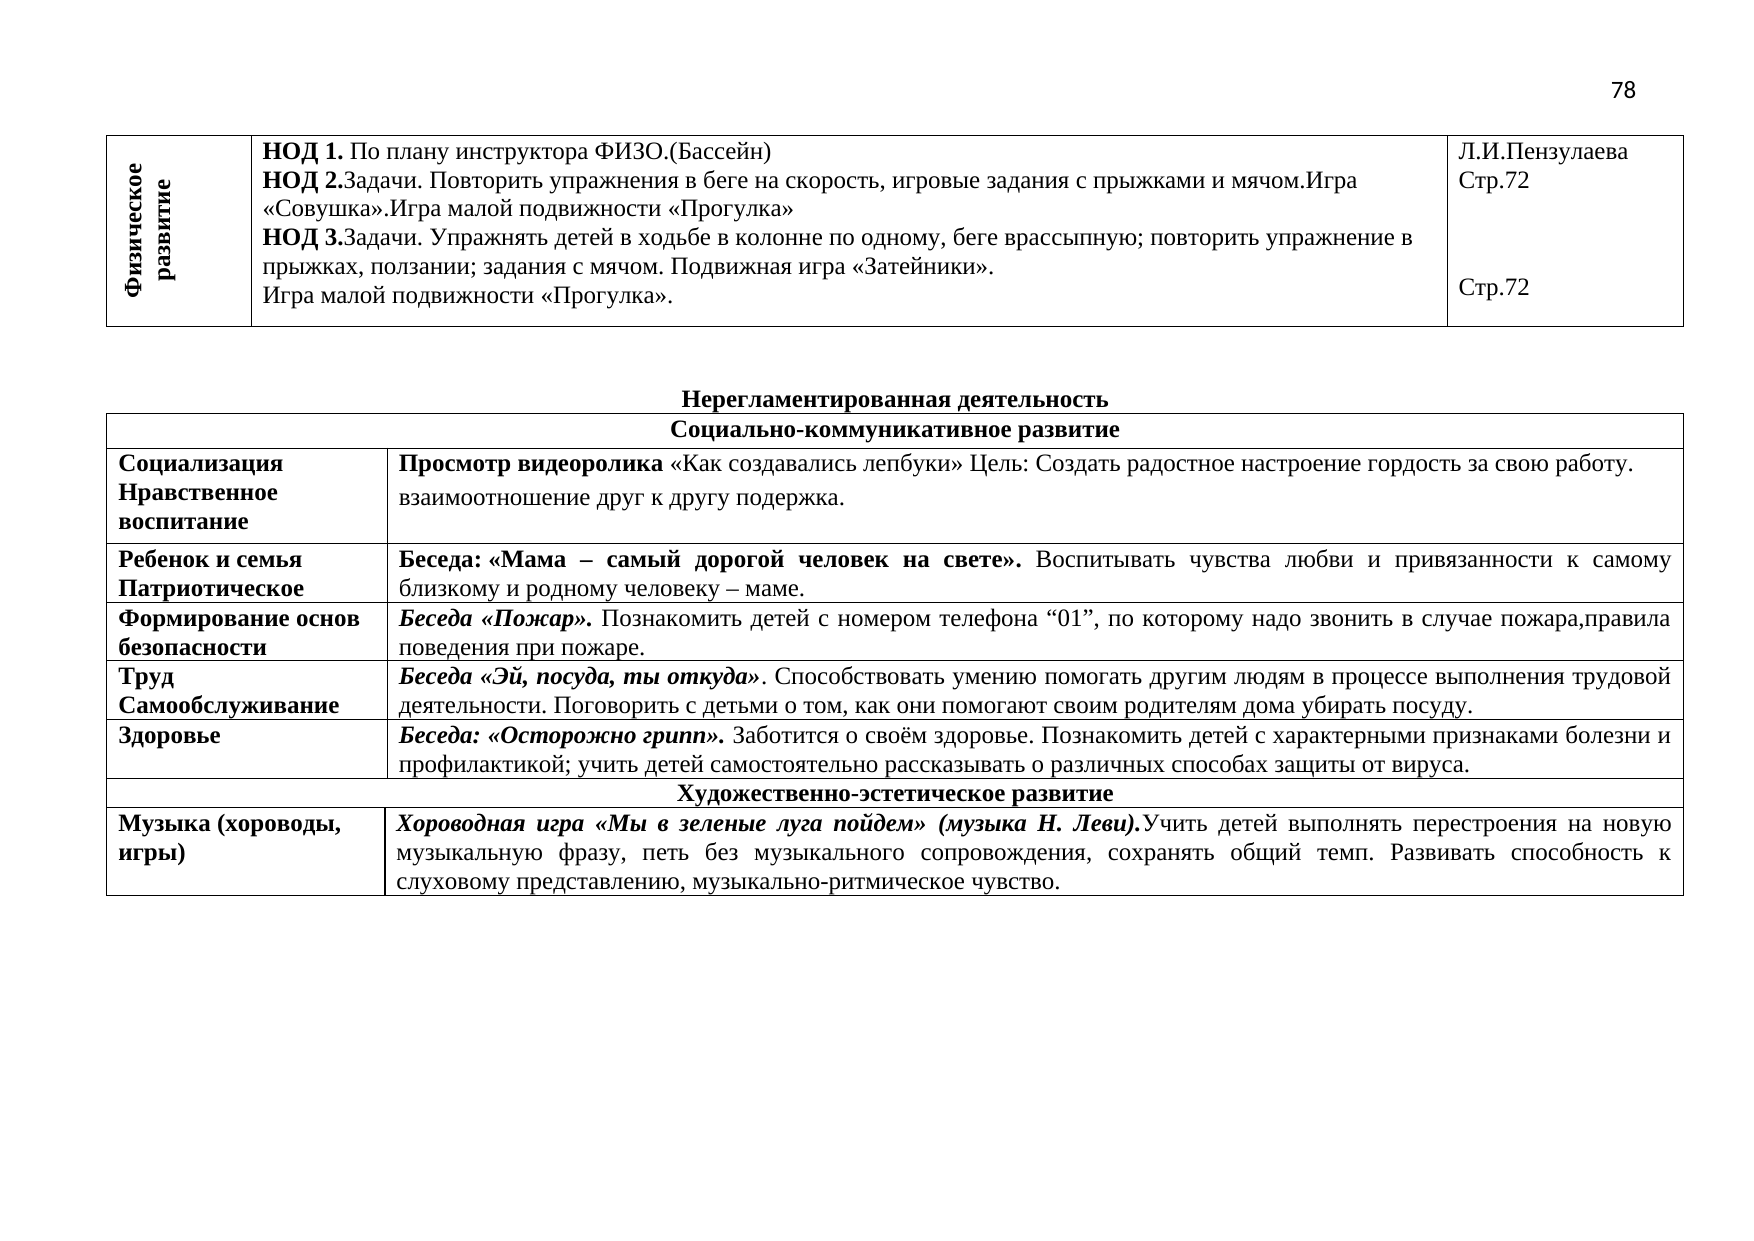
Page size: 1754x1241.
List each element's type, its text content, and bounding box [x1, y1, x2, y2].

table_cell НОД 1. По плану инструктора ФИЗО.(Бассейн) НОД 2.Задачи. Повторить упражнения в беге на скорость, игровые задания с прыжками и мячом.Игра «Совушка».Игра малой подвижности «Прогулка» НОД 3.Задачи. Упражнять детей в ходьбе в колонне по одному, беге врассыпную; повторить упражнение в прыжках, ползании; задания с мячом. Подвижная игра «Затейники». Игра малой подвижности «Прогулка». [252, 136, 1447, 326]
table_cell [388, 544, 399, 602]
table_cell Социально-коммуникативное развитие [107, 414, 1683, 447]
table_cell Формирование основ безопасности [107, 603, 387, 660]
table_cell Художественно-эстетическое развитие [107, 779, 1683, 807]
table_cell Просмотр видеоролика «Как создавались лепбуки» Цель: Создать радостное настроение гордость за свою работу. взаимоотношение друг к другу подержка. [388, 449, 1683, 543]
table_cell Труд Самообслуживание [107, 661, 387, 719]
table_cell Физическое развитие [107, 136, 251, 326]
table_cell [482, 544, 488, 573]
table_cell Беседа «Пожар». Познакомить детей с номером телефона “01”, по которому надо звонить в случае пожара,правила поведения при пожаре. [388, 603, 1683, 660]
table_cell Социализация Нравственное воспитание [107, 449, 387, 543]
table_cell Музыка (хороводы, игры) [107, 808, 384, 894]
table_cell Беседа: «Мама – самый дорогой человек на свете». Воспитывать чувства любви и привязанности к самому близкому и родному человеку – маме. [805, 544, 1683, 602]
table_cell Беседа «Эй, посуда, ты откуда». Способствовать умению помогать другим людям в процессе выполнения трудовой деятельности. Поговорить с детьми о том, как они помогают своим родителям дома убирать посуду. [388, 661, 1683, 719]
table_cell Л.И.Пензулаева Стр.72 Стр.72 [1448, 136, 1683, 326]
table_cell Ребенок и семья Патриотическое [107, 544, 387, 602]
table_cell Беседа: «Осторожно грипп». Заботится о своём здоровье. Познакомить детей с характерными признаками болезни и профилактикой; учить детей самостоятельно рассказывать о различных способах защиты от вируса. [388, 720, 1683, 777]
table_cell Нерегламентированная деятельность [107, 327, 1683, 413]
table_cell Хороводная игра «Мы в зеленые луга пойдем» (музыка Н. Леви).Учить детей выполнять перестроения на новую музыкальную фразу, петь без музыкального сопровождения, сохранять общий темп. Развивать способность к слуховому представлению, музыкально-ритмическое чувство. [386, 808, 1683, 894]
table_cell Здоровье [107, 720, 387, 777]
